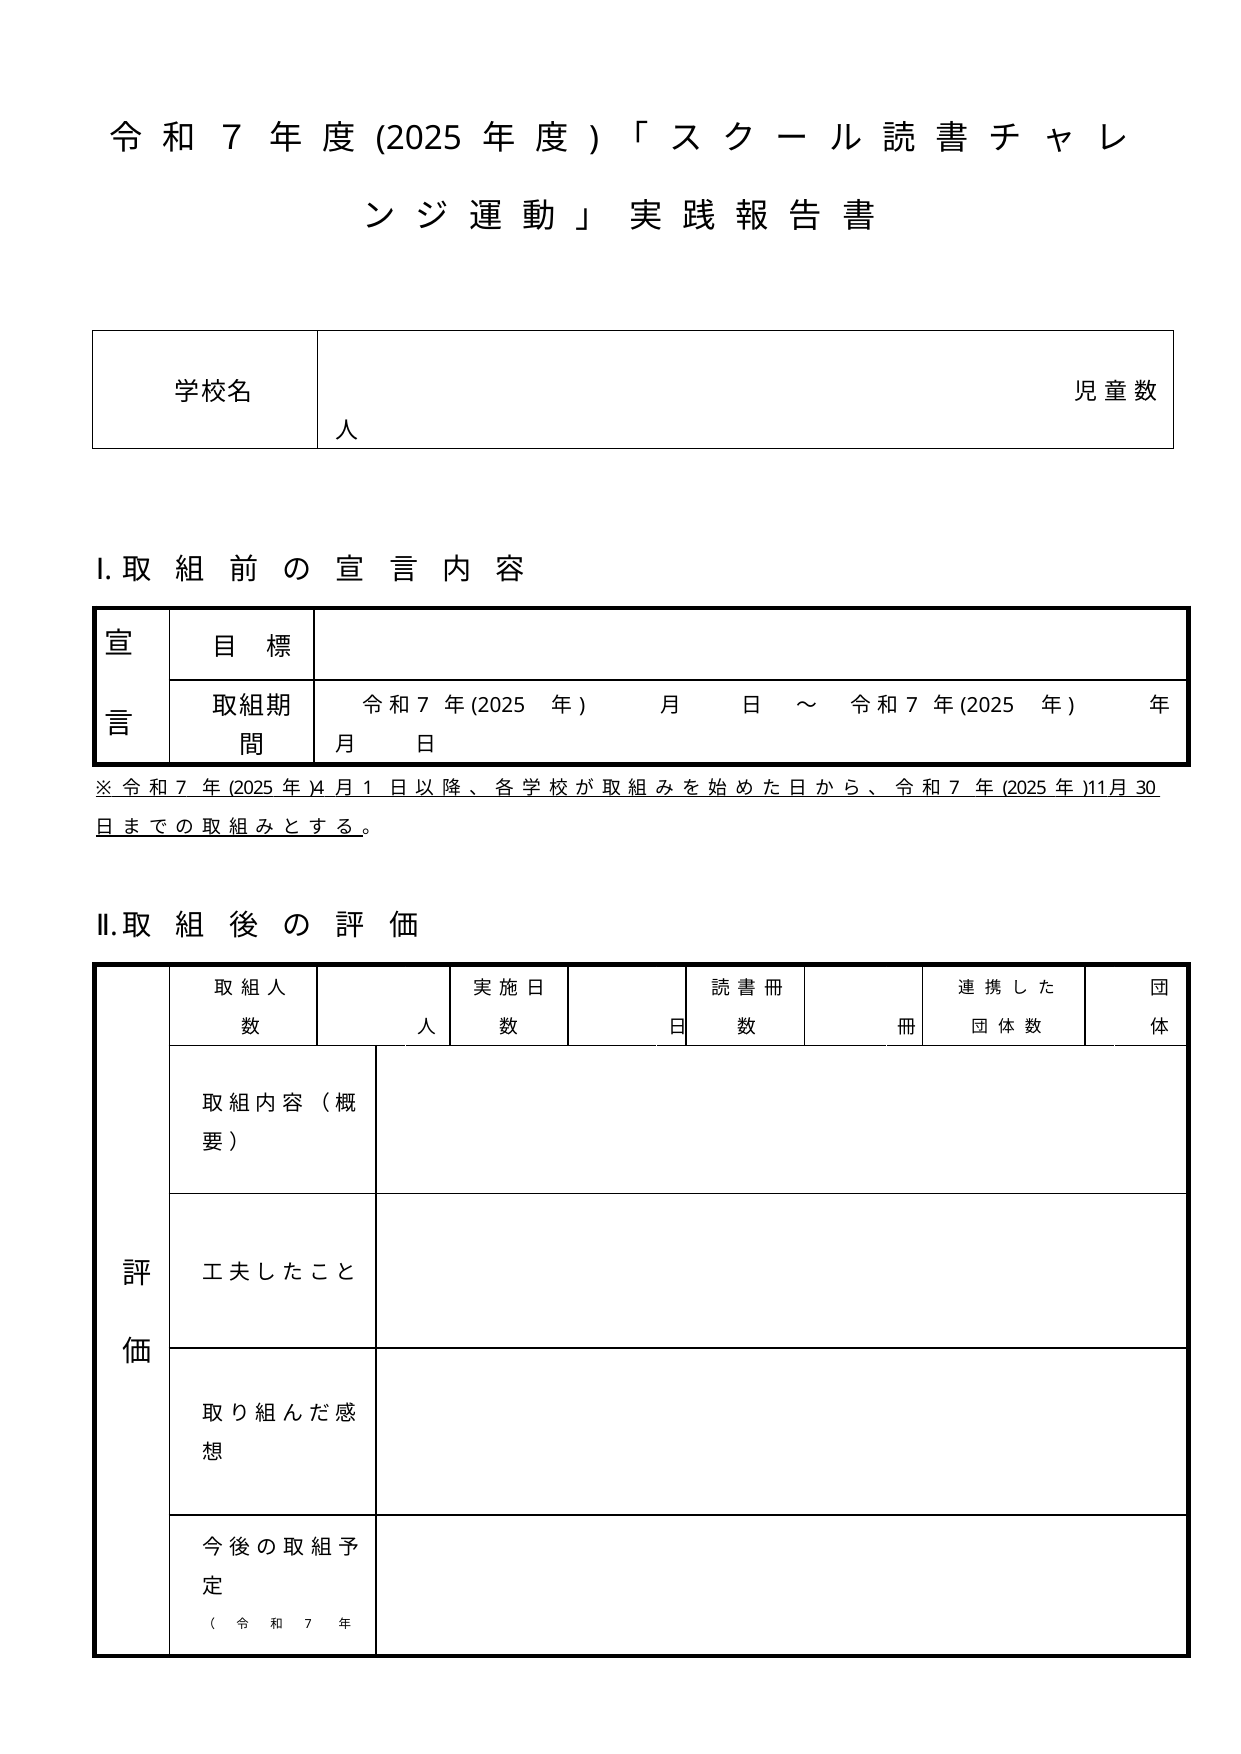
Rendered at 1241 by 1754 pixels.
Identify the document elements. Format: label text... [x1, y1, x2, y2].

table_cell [170, 1516, 375, 1653]
table_cell 取り組んだ感想 [170, 1349, 375, 1514]
table_header 児童数 人 [318, 331, 1173, 448]
table_cell [377, 1194, 1186, 1347]
table_header 学校名 [93, 331, 317, 448]
text Ⅰ.取組前の宣言内容 [96, 527, 1162, 606]
table_header 冊 [887, 967, 922, 1045]
table_cell [377, 1516, 1186, 1653]
table_header 人 [406, 967, 449, 1045]
table_header 目 標 [170, 610, 313, 679]
table_cell 取組期間 [170, 681, 313, 762]
text Ⅱ.取組後の評価 [96, 884, 1162, 962]
table_cell 取組内容（概要） [170, 1046, 375, 1192]
table_header 読書冊数 [687, 967, 804, 1045]
table_header 日 [657, 967, 685, 1045]
table_header [315, 610, 1186, 679]
table_cell 工夫したこと [170, 1194, 375, 1347]
table_header [318, 967, 405, 1045]
text ※令和7年(2025年)4月1日以降、各学校が取組みを始めた日から、令和7年(2025年)11月30日までの取組みとする。 [96, 767, 1160, 796]
table_header 評 価 [97, 967, 169, 1653]
table_cell 令和7年(2025年) 月 日 ～ 令和7年(2025年) 年 月 日 [315, 681, 1186, 762]
table_header 連携した団体数 [923, 967, 1084, 1045]
table_header [805, 967, 886, 1045]
table_cell [377, 1046, 1186, 1192]
table_header [569, 967, 656, 1045]
text ※令和7年(2025年)4月1日以降、各学校が取組みを始めた日から、令和7年(2025年)11月30日までの取組みとする。 [96, 797, 1160, 845]
table_header 宣 言 [97, 610, 169, 762]
text 令和７年度(2025年度)「スクール読書チャレンジ運動」実践報告書 [96, 96, 1162, 252]
table_header 実施日数 [451, 967, 567, 1045]
table_header [1086, 967, 1114, 1045]
table_header 団体 [1115, 967, 1186, 1045]
table_header 取組人数 [170, 967, 316, 1045]
table_cell [377, 1349, 1186, 1514]
